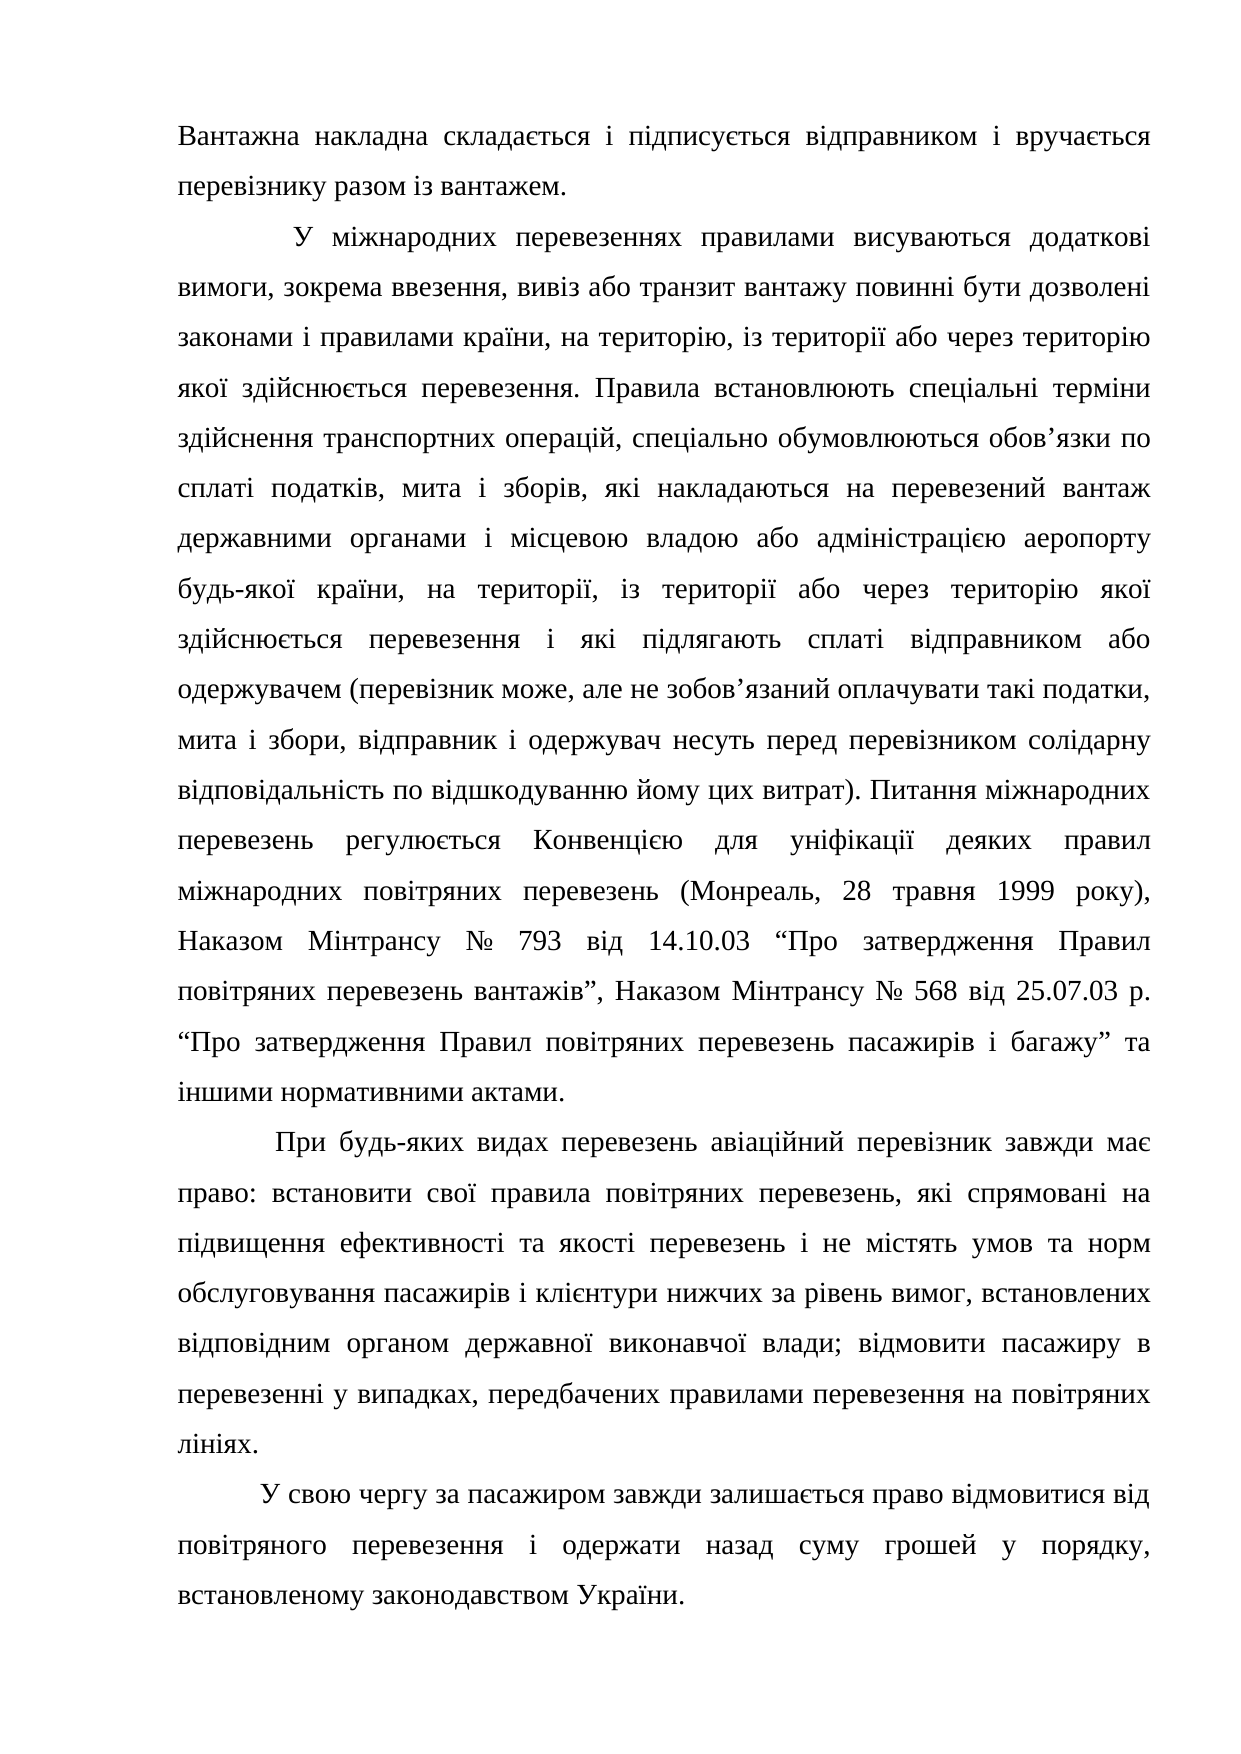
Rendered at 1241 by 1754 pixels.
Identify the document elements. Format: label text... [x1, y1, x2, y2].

text При будь-яких видах перевезень авіаційний перевізник завжди має право: встановити свої правила повітряних перевезень, які спрямовані на підвищення ефективності та якості перевезень і не містять умов та норм обслуговування пасажирів і клієнтури нижчих за рівень вимог, встановлених відповідним органом державної виконавчої влади; відмовити пасажиру в перевезенні у випадках, передбачених правилами перевезення на повітряних лініях. [177, 1124, 1152, 1460]
text У міжнародних перевезеннях правилами висуваються додаткові вимоги, зокрема ввезення, вивіз або транзит вантажу повинні бути дозволені законами і правилами країни, на територію, із території або через територію якої здійснюється перевезення. Правила встановлюють спеціальні терміни здійснення транспортних операцій, спеціально обумовлюються обов’язки по сплаті податків, мита і зборів, які накладаються на перевезений вантаж державними органами і місцевою владою або адміністрацією аеропорту будь-якої країни, на території, із території або через територію якої здійснюється перевезення і які підлягають сплаті відправником або одержувачем (перевізник може, але не зобов’язаний оплачувати такі податки, мита і збори, відправник і одержувач несуть перед перевізником солідарну відповідальність по відшкодуванню йому цих витрат). Питання міжнародних перевезень регулюється Конвенцією для уніфікації деяких правил міжнародних повітряних перевезень (Монреаль, 28 травня 1999 року), Наказом Мінтрансу № 793 від 14.10.03 “Про затвердження Правил повітряних перевезень вантажів”, Наказом Мінтрансу № 568 від 25.07.03 р. “Про затвердження Правил повітряних перевезень пасажирів і багажу” та іншими нормативними актами. [177, 219, 1152, 1108]
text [177, 118, 1152, 202]
text У свою чергу за пасажиром завжди залишається право відмовитися від повітряного перевезення і одержати назад суму грошей у порядку, встановленому законодавством України. [177, 1477, 1152, 1611]
